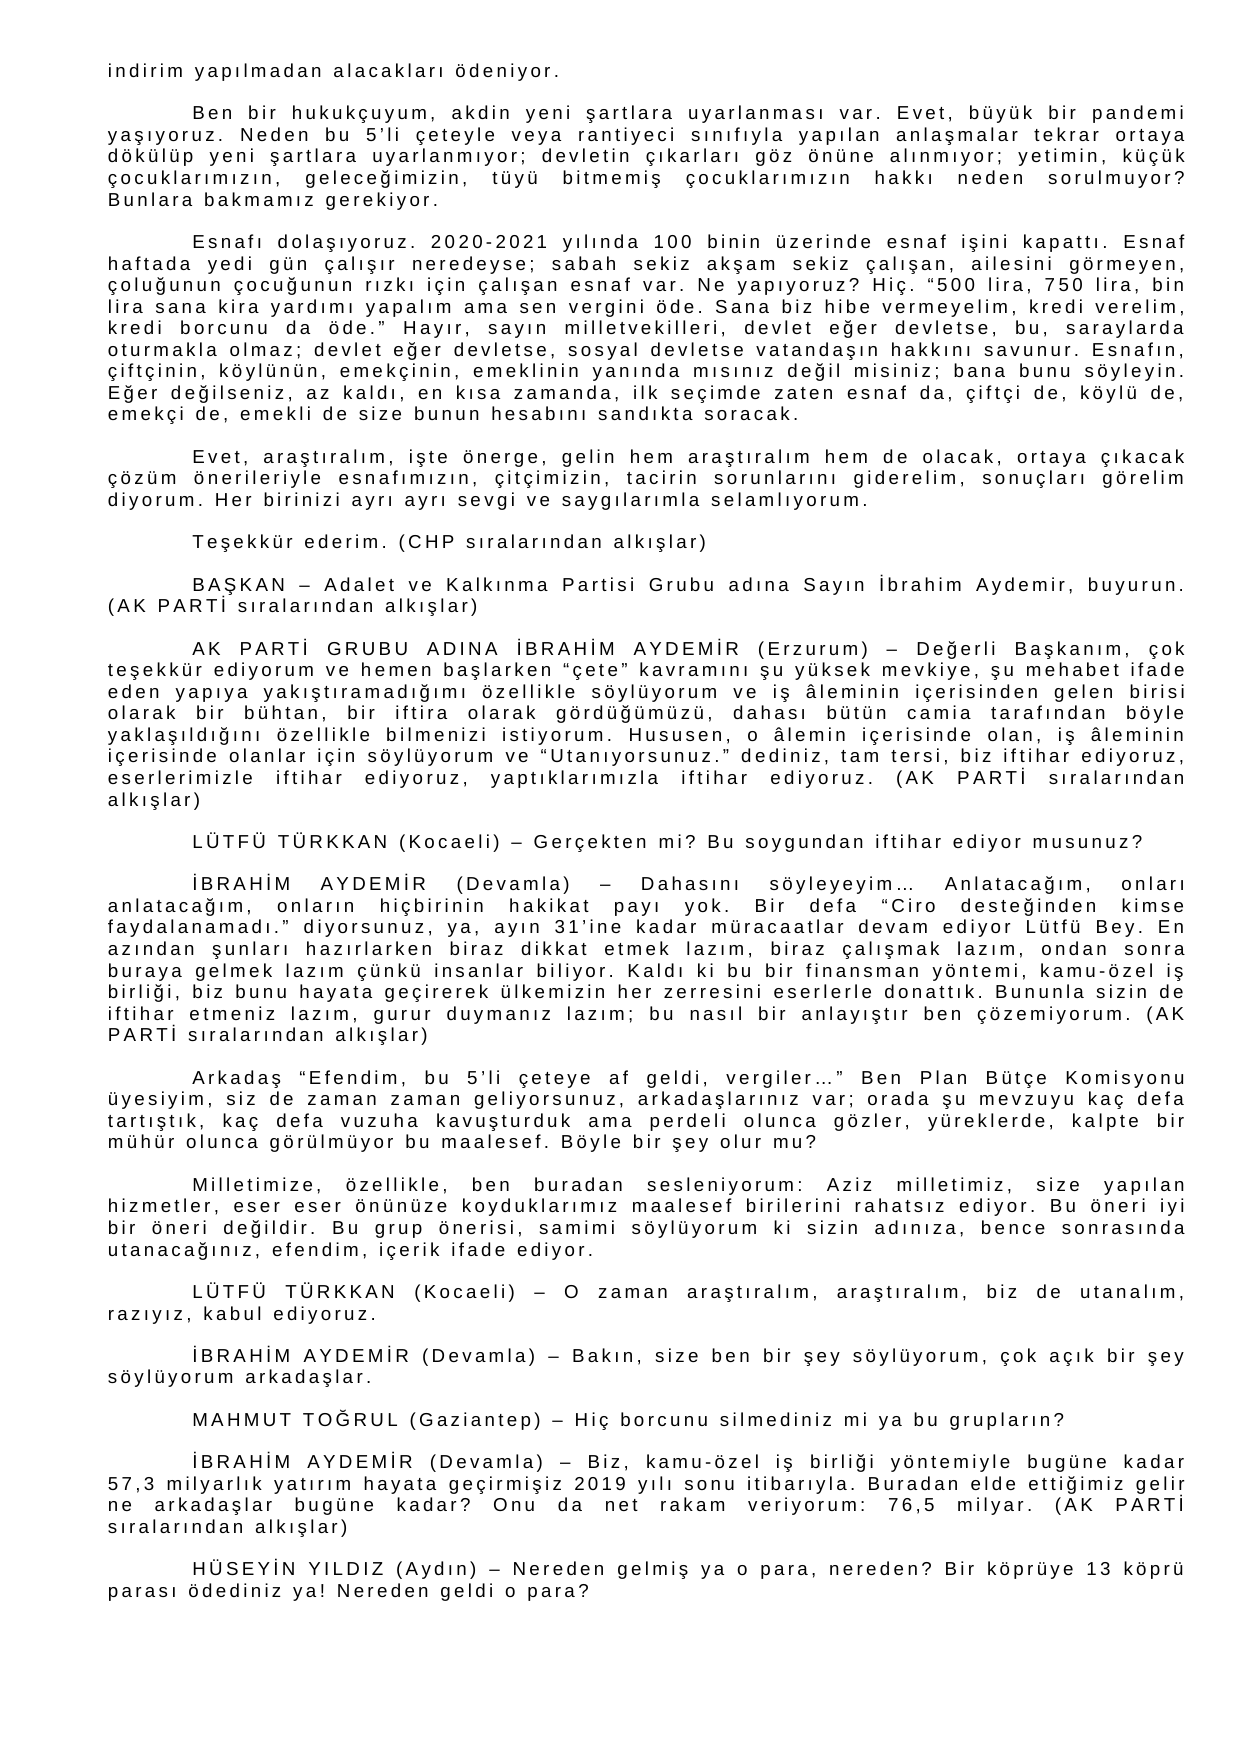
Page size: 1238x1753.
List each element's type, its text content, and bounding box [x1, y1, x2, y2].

text Teşekkür ederim. (CHP sıralarından alkışlar) [108, 531, 1186, 553]
text İBRAHİM AYDEMİR (Devamla) – Biz, kamu-özel iş birliği yöntemiyle bugüne kadar 57,3 milyarlık yatırım hayata geçirmişiz 2019 yılı sonu itibarıyla. Buradan elde ettiğimiz gelir ne arkadaşlar bugüne kadar? Onu da net rakam veriyorum: 76,5 milyar. (AK PARTİ sıralarından alkışlar) [108, 1451, 1186, 1537]
text İBRAHİM AYDEMİR (Devamla) – Dahasını söyleyeyim… Anlatacağım, onları anlatacağım, onların hiçbirinin hakikat payı yok. Bir defa “Ciro desteğinden kimse faydalanamadı.” diyorsunuz, ya, ayın 31’ine kadar müracaatlar devam ediyor Lütfü Bey. En azından şunları hazırlarken biraz dikkat etmek lazım, biraz çalışmak lazım, ondan sonra buraya gelmek lazım çünkü insanlar biliyor. Kaldı ki bu bir finansman yöntemi, kamu-özel iş birliği, biz bunu hayata geçirerek ülkemizin her zerresini eserlerle donattık. Bununla sizin de iftihar etmeniz lazım, gurur duymanız lazım; bu nasıl bir anlayıştır ben çözemiyorum. (AK PARTİ sıralarından alkışlar) [108, 873, 1186, 1046]
text Milletimize, özellikle, ben buradan sesleniyorum: Aziz milletimiz, size yapılan hizmetler, eser eser önünüze koyduklarımız maalesef birilerini rahatsız ediyor. Bu öneri iyi bir öneri değildir. Bu grup önerisi, samimi söylüyorum ki sizin adınıza, bence sonrasında utanacağınız, efendim, içerik ifade ediyor. [108, 1174, 1186, 1260]
text LÜTFÜ TÜRKKAN (Kocaeli) – O zaman araştıralım, araştıralım, biz de utanalım, razıyız, kabul ediyoruz. [108, 1281, 1186, 1324]
text LÜTFÜ TÜRKKAN (Kocaeli) – Gerçekten mi? Bu soygundan iftihar ediyor musunuz? [108, 831, 1186, 852]
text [108, 60, 1186, 81]
text AK PARTİ GRUBU ADINA İBRAHİM AYDEMİR (Erzurum) – Değerli Başkanım, çok teşekkür ediyorum ve hemen başlarken “çete” kavramını şu yüksek mevkiye, şu mehabet ifade eden yapıya yakıştıramadığımı özellikle söylüyorum ve iş âleminin içerisinden gelen birisi olarak bir bühtan, bir iftira olarak gördüğümüzü, dahası bütün camia tarafından böyle yaklaşıldığını özellikle bilmenizi istiyorum. Hususen, o âlemin içerisinde olan, iş âleminin içerisinde olanlar için söylüyorum ve “Utanıyorsunuz.” dediniz, tam tersi, biz iftihar ediyoruz, eserlerimizle iftihar ediyoruz, yaptıklarımızla iftihar ediyoruz. (AK PARTİ sıralarından alkışlar) [108, 637, 1186, 810]
text Arkadaş “Efendim, bu 5’li çeteye af geldi, vergiler…” Ben Plan Bütçe Komisyonu üyesiyim, siz de zaman zaman geliyorsunuz, arkadaşlarınız var; orada şu mevzuyu kaç defa tartıştık, kaç defa vuzuha kavuşturduk ama perdeli olunca gözler, yüreklerde, kalpte bir mühür olunca görülmüyor bu maalesef. Böyle bir şey olur mu? [108, 1067, 1186, 1153]
text MAHMUT TOĞRUL (Gaziantep) – Hiç borcunu silmediniz mi ya bu grupların? [108, 1409, 1186, 1430]
text Evet, araştıralım, işte önerge, gelin hem araştıralım hem de olacak, ortaya çıkacak çözüm önerileriyle esnafımızın, çitçimizin, tacirin sorunlarını giderelim, sonuçları görelim diyorum. Her birinizi ayrı ayrı sevgi ve saygılarımla selamlıyorum. [108, 446, 1186, 510]
text Esnafı dolaşıyoruz. 2020-2021 yılında 100 binin üzerinde esnaf işini kapattı. Esnaf haftada yedi gün çalışır neredeyse; sabah sekiz akşam sekiz çalışan, ailesini görmeyen, çoluğunun çocuğunun rızkı için çalışan esnaf var. Ne yapıyoruz? Hiç. “500 lira, 750 lira, bin lira sana kira yardımı yapalım ama sen vergini öde. Sana biz hibe vermeyelim, kredi verelim, kredi borcunu da öde.” Hayır, sayın milletvekilleri, devlet eğer devletse, bu, saraylarda oturmakla olmaz; devlet eğer devletse, sosyal devletse vatandaşın hakkını savunur. Esnafın, çiftçinin, köylünün, emekçinin, emeklinin yanında mısınız değil misiniz; bana bunu söyleyin. Eğer değilseniz, az kaldı, en kısa zamanda, ilk seçimde zaten esnaf da, çiftçi de, köylü de, emekçi de, emekli de size bunun hesabını sandıkta soracak. [108, 231, 1186, 425]
text HÜSEYİN YILDIZ (Aydın) – Nereden gelmiş ya o para, nereden? Bir köprüye 13 köprü parası ödediniz ya! Nereden geldi o para? [108, 1558, 1186, 1601]
text Ben bir hukukçuyum, akdin yeni şartlara uyarlanması var. Evet, büyük bir pandemi yaşıyoruz. Neden bu 5’li çeteyle veya rantiyeci sınıfıyla yapılan anlaşmalar tekrar ortaya dökülüp yeni şartlara uyarlanmıyor; devletin çıkarları göz önüne alınmıyor; yetimin, küçük çocuklarımızın, geleceğimizin, tüyü bitmemiş çocuklarımızın hakkı neden sorulmuyor? Bunlara bakmamız gerekiyor. [108, 102, 1186, 210]
text BAŞKAN – Adalet ve Kalkınma Partisi Grubu adına Sayın İbrahim Aydemir, buyurun. (AK PARTİ sıralarından alkışlar) [108, 573, 1186, 617]
text İBRAHİM AYDEMİR (Devamla) – Bakın, size ben bir şey söylüyorum, çok açık bir şey söylüyorum arkadaşlar. [108, 1345, 1186, 1388]
